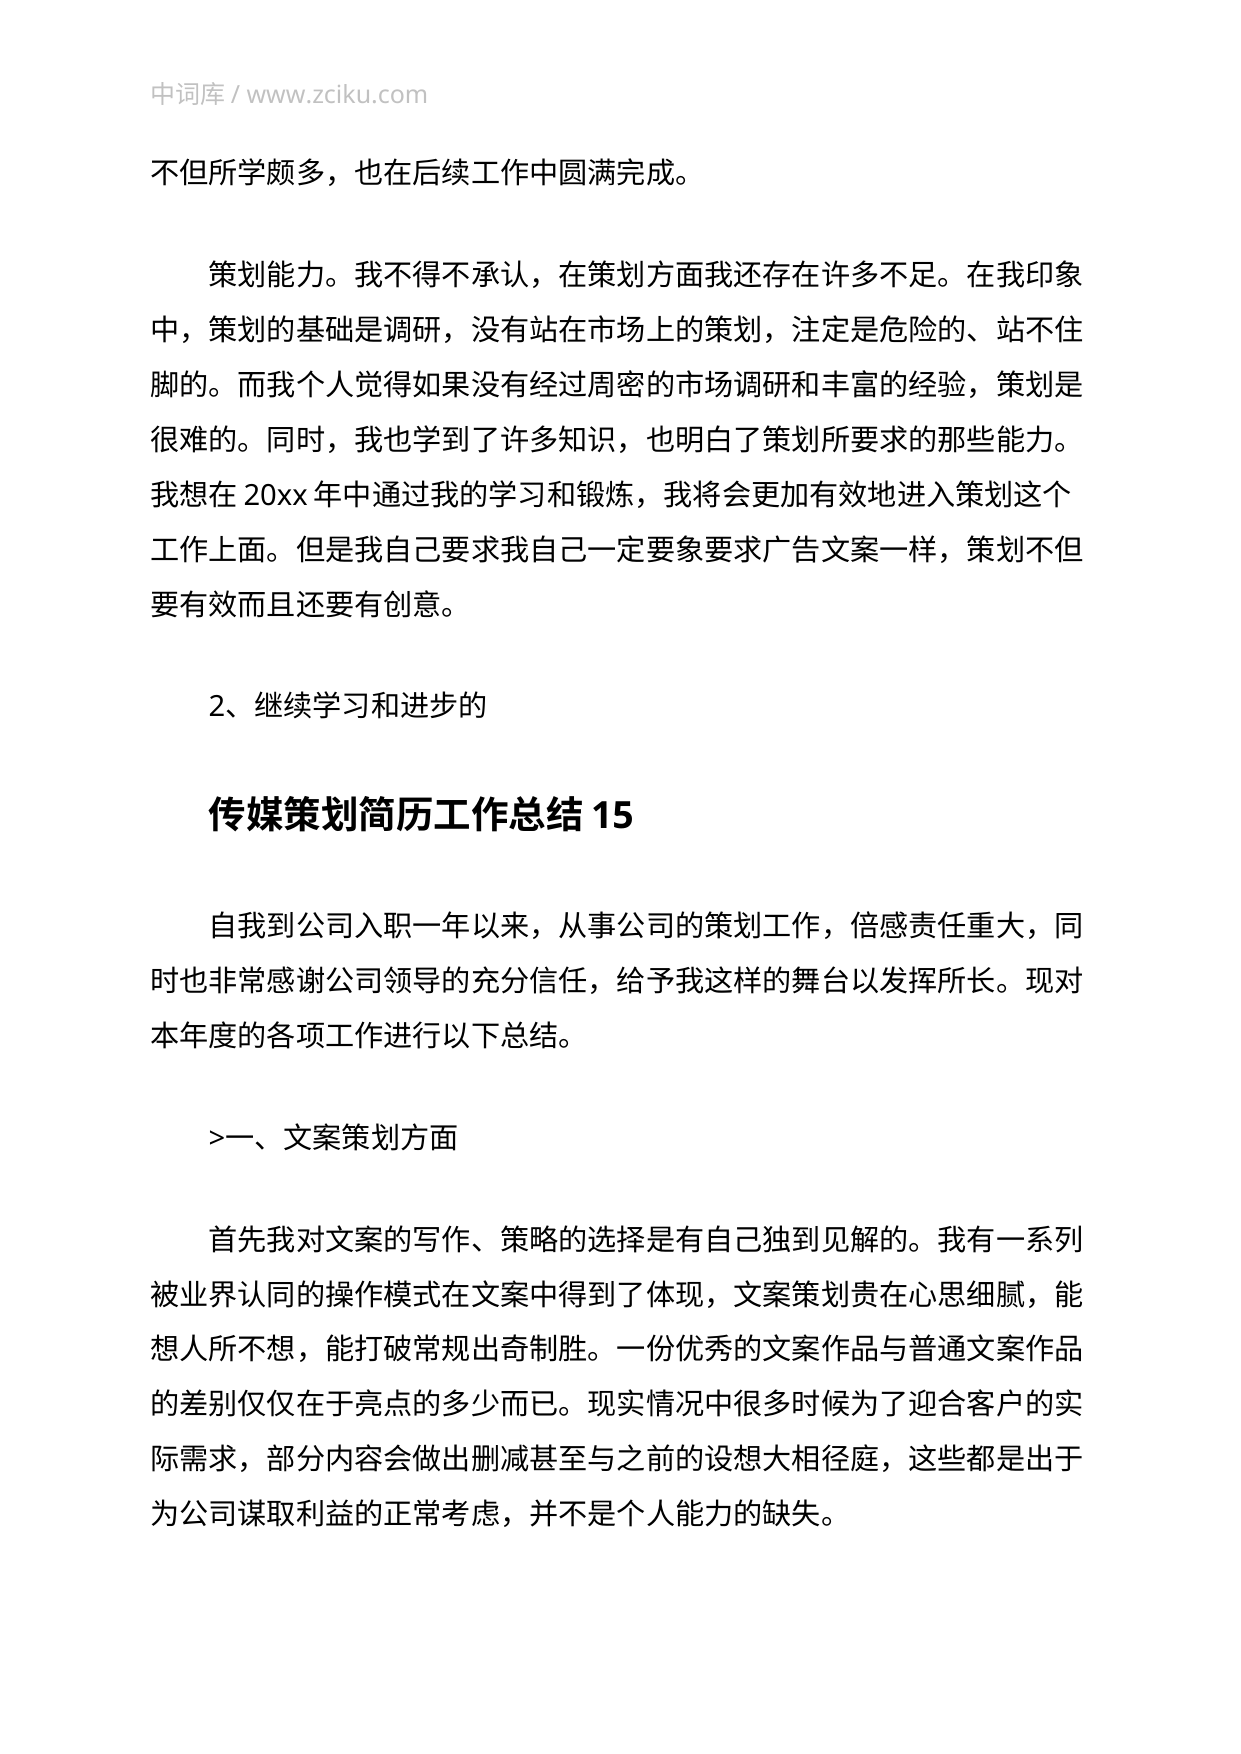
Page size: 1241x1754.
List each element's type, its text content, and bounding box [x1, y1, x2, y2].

text >一、文案策划方面 [150, 1114, 1090, 1157]
text 策划能力。我不得不承认，在策划方面我还存在许多不足。在我印象中，策划的基础是调研，没有站在市场上的策划，注定是危险的、站不住脚的。而我个人觉得如果没有经过周密的市场调研和丰富的经验，策划是很难的。同时，我也学到了许多知识，也明白了策划所要求的那些能力。我想在20xx年中通过我的学习和锻炼，我将会更加有效地进入策划这个工作上面。但是我自己要求我自己一定要象要求广告文案一样，策划不但要有效而且还要有创意。 [150, 252, 1090, 623]
text 2、继续学习和进步的 [150, 683, 1090, 725]
text 首先我对文案的写作、策略的选择是有自己独到见解的。我有一系列被业界认同的操作模式在文案中得到了体现，文案策划贵在心思细腻，能想人所不想，能打破常规出奇制胜。一份优秀的文案作品与普通文案作品的差别仅仅在于亮点的多少而已。现实情况中很多时候为了迎合客户的实际需求，部分内容会做出删减甚至与之前的设想大相径庭，这些都是出于为公司谋取利益的正常考虑，并不是个人能力的缺失。 [150, 1216, 1090, 1533]
text 传媒策划简历工作总结15 [150, 785, 1090, 839]
text 自我到公司入职一年以来，从事公司的策划工作，倍感责任重大，同时也非常感谢公司领导的充分信任，给予我这样的舞台以发挥所长。现对本年度的各项工作进行以下总结。 [150, 903, 1090, 1055]
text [150, 150, 1090, 192]
